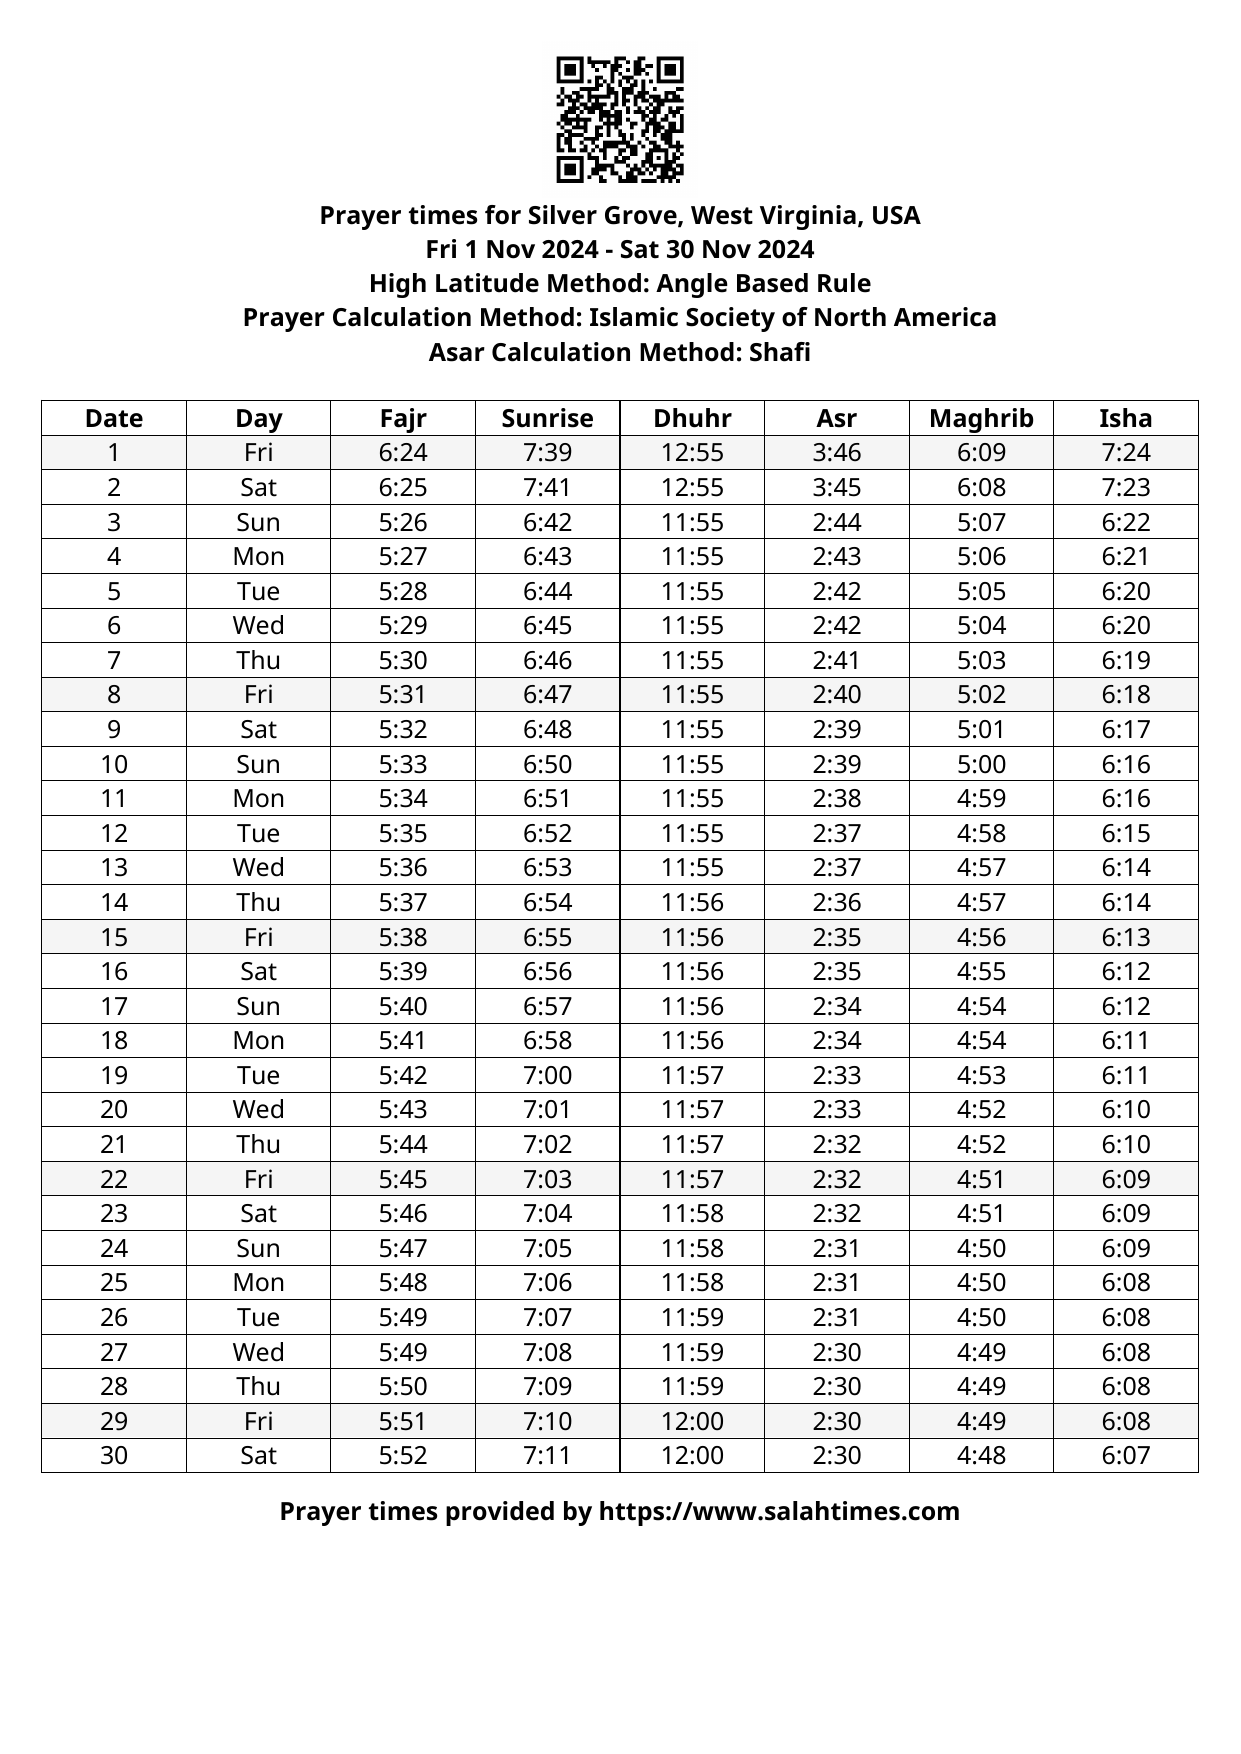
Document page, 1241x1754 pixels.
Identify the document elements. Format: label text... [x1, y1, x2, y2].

table_cell 12:00 [621, 1404, 764, 1437]
table_cell 5:28 [331, 574, 475, 607]
table_cell Sat [187, 470, 330, 504]
table_cell Tue [187, 1300, 330, 1334]
table_cell 5:03 [910, 643, 1053, 677]
table_cell 2:39 [765, 712, 909, 746]
table_cell 4:51 [910, 1162, 1053, 1195]
table_cell 11:55 [621, 505, 764, 538]
table_cell 1 [42, 436, 186, 469]
table_cell Sun [187, 1231, 330, 1264]
table_cell 11:55 [621, 574, 764, 607]
table_cell 12 [42, 816, 186, 849]
table_cell 7:01 [476, 1093, 619, 1126]
table_cell 4:48 [910, 1439, 1053, 1472]
table_cell 6:43 [476, 539, 619, 573]
table_cell 6:58 [476, 1024, 619, 1057]
table_cell 5:49 [331, 1300, 475, 1334]
text Prayer Calculation Method: Islamic Society of North America [42, 300, 1198, 334]
table_cell 2:39 [765, 747, 909, 780]
table_cell 7:09 [476, 1369, 619, 1403]
table_cell 5 [42, 574, 186, 607]
table_cell Wed [187, 1335, 330, 1368]
table_cell 2:30 [765, 1369, 909, 1403]
table_cell 4:54 [910, 1024, 1053, 1057]
table_cell Tue [187, 816, 330, 849]
table_cell 4:59 [910, 781, 1053, 815]
table_cell 5:04 [910, 609, 1053, 642]
table_header Maghrib [910, 401, 1053, 434]
table_cell 5:02 [910, 678, 1053, 711]
table_cell 6:08 [910, 470, 1053, 504]
table_cell 6:48 [476, 712, 619, 746]
table_cell 7:03 [476, 1162, 619, 1195]
table_cell 11:55 [621, 678, 764, 711]
table_cell 4:49 [910, 1404, 1053, 1437]
table_cell 7:02 [476, 1127, 619, 1161]
table_cell 6:24 [331, 436, 475, 469]
table_cell 11:56 [621, 920, 764, 953]
table_cell 6:08 [1054, 1369, 1198, 1403]
table_cell Sun [187, 989, 330, 1022]
table_cell 6:57 [476, 989, 619, 1022]
table_cell 29 [42, 1404, 186, 1437]
table_cell 5:47 [331, 1231, 475, 1264]
table_header Date [42, 401, 186, 434]
table_cell 8 [42, 678, 186, 711]
table_cell 18 [42, 1024, 186, 1057]
table_cell 7:23 [1054, 470, 1198, 504]
text Prayer times provided by https://www.salahtimes.com [42, 1494, 1198, 1528]
table_cell 5:32 [331, 712, 475, 746]
table_cell Thu [187, 643, 330, 677]
table_cell 7:05 [476, 1231, 619, 1264]
table_cell 11:55 [621, 643, 764, 677]
table_cell 6:09 [1054, 1196, 1198, 1230]
table_cell 6:51 [476, 781, 619, 815]
table_cell 2 [42, 470, 186, 504]
table_cell 5:35 [331, 816, 475, 849]
table_cell 6:11 [1054, 1058, 1198, 1092]
table_cell 10 [42, 747, 186, 780]
table_cell 28 [42, 1369, 186, 1403]
table_cell 11:57 [621, 1058, 764, 1092]
table_cell 6:47 [476, 678, 619, 711]
table_cell 4:49 [910, 1369, 1053, 1403]
table_cell 6:13 [1054, 920, 1198, 953]
table_cell 12:55 [621, 470, 764, 504]
table_cell 6:22 [1054, 505, 1198, 538]
table_cell 11:56 [621, 954, 764, 988]
text Asar Calculation Method: Shafi [42, 334, 1198, 368]
table_cell 11:55 [621, 539, 764, 573]
table_cell 2:34 [765, 1024, 909, 1057]
table_cell 7:07 [476, 1300, 619, 1334]
table_cell 6:45 [476, 609, 619, 642]
table_cell 4:54 [910, 989, 1053, 1022]
table_cell 6:09 [1054, 1162, 1198, 1195]
table_cell 27 [42, 1335, 186, 1368]
table_cell 5:36 [331, 851, 475, 884]
table_cell 6:15 [1054, 816, 1198, 849]
table_cell 6:20 [1054, 574, 1198, 607]
table_cell 30 [42, 1439, 186, 1472]
table_cell 2:31 [765, 1231, 909, 1264]
table_cell 6:09 [1054, 1231, 1198, 1264]
table_cell 6:08 [1054, 1404, 1198, 1437]
table_cell 7:00 [476, 1058, 619, 1092]
table_cell 7:41 [476, 470, 619, 504]
table_cell 13 [42, 851, 186, 884]
table_cell 6:08 [1054, 1335, 1198, 1368]
table_cell 2:43 [765, 539, 909, 573]
picture [542, 41, 699, 198]
table_cell 11:58 [621, 1231, 764, 1264]
table_cell 6:50 [476, 747, 619, 780]
table_cell 19 [42, 1058, 186, 1092]
table_cell 2:41 [765, 643, 909, 677]
table_cell 6 [42, 609, 186, 642]
table_cell 5:44 [331, 1127, 475, 1161]
table_cell 11:57 [621, 1093, 764, 1126]
table_cell 6:16 [1054, 781, 1198, 815]
table_cell Mon [187, 539, 330, 573]
table_cell 2:37 [765, 851, 909, 884]
table_cell 4:56 [910, 920, 1053, 953]
table_cell Fri [187, 436, 330, 469]
table_cell 17 [42, 989, 186, 1022]
table_cell 11:58 [621, 1196, 764, 1230]
table_cell 7:39 [476, 436, 619, 469]
table_cell 4:50 [910, 1300, 1053, 1334]
table_cell Wed [187, 851, 330, 884]
table_cell 11:56 [621, 989, 764, 1022]
table_header Dhuhr [621, 401, 764, 434]
table_cell 6:14 [1054, 851, 1198, 884]
table_cell 11:59 [621, 1369, 764, 1403]
table_cell 3:45 [765, 470, 909, 504]
table_cell 4:57 [910, 885, 1053, 919]
table_cell 4:50 [910, 1266, 1053, 1299]
table_cell 11:55 [621, 816, 764, 849]
table_header Day [187, 401, 330, 434]
table_cell 2:33 [765, 1093, 909, 1126]
table_cell Sat [187, 1439, 330, 1472]
table_cell Sun [187, 505, 330, 538]
table_cell 11:59 [621, 1300, 764, 1334]
table_cell 6:10 [1054, 1093, 1198, 1126]
table_cell 6:52 [476, 816, 619, 849]
table_cell Fri [187, 1404, 330, 1437]
table_cell 6:17 [1054, 712, 1198, 746]
table_cell Sat [187, 1196, 330, 1230]
table_cell 5:27 [331, 539, 475, 573]
table_cell 6:44 [476, 574, 619, 607]
table_cell 3 [42, 505, 186, 538]
table_cell 6:42 [476, 505, 619, 538]
table_cell 12:55 [621, 436, 764, 469]
table_cell 5:01 [910, 712, 1053, 746]
table_cell 5:50 [331, 1369, 475, 1403]
table_cell 11:55 [621, 609, 764, 642]
table_cell 5:41 [331, 1024, 475, 1057]
table_cell 11 [42, 781, 186, 815]
table_cell 4:53 [910, 1058, 1053, 1092]
table_cell 12:00 [621, 1439, 764, 1472]
table_cell 2:34 [765, 989, 909, 1022]
table_cell 4:50 [910, 1231, 1053, 1264]
table_cell 22 [42, 1162, 186, 1195]
table_cell 2:35 [765, 954, 909, 988]
table_cell 2:31 [765, 1300, 909, 1334]
table_cell 14 [42, 885, 186, 919]
table_cell 5:34 [331, 781, 475, 815]
table_cell 7:08 [476, 1335, 619, 1368]
table_cell 6:08 [1054, 1266, 1198, 1299]
text Fri 1 Nov 2024 - Sat 30 Nov 2024 [42, 232, 1198, 266]
table_cell 2:32 [765, 1162, 909, 1195]
table_cell 2:31 [765, 1266, 909, 1299]
table_cell Thu [187, 1127, 330, 1161]
table_cell 11:55 [621, 851, 764, 884]
table_cell 6:11 [1054, 1024, 1198, 1057]
table_header Sunrise [476, 401, 619, 434]
table_cell 15 [42, 920, 186, 953]
table_cell Sat [187, 712, 330, 746]
table_cell 5:45 [331, 1162, 475, 1195]
table_cell 6:25 [331, 470, 475, 504]
table_cell 5:29 [331, 609, 475, 642]
table_cell Fri [187, 920, 330, 953]
table_cell 6:56 [476, 954, 619, 988]
table_cell 7 [42, 643, 186, 677]
table_cell 4:55 [910, 954, 1053, 988]
table_cell 2:44 [765, 505, 909, 538]
table_cell 5:48 [331, 1266, 475, 1299]
table_cell 7:10 [476, 1404, 619, 1437]
table_cell 4:52 [910, 1127, 1053, 1161]
table_cell 2:36 [765, 885, 909, 919]
table_header Fajr [331, 401, 475, 434]
table_header Isha [1054, 401, 1198, 434]
table_cell 5:38 [331, 920, 475, 953]
table_cell 11:56 [621, 885, 764, 919]
table_cell 26 [42, 1300, 186, 1334]
table_cell Wed [187, 1093, 330, 1126]
table_cell 5:30 [331, 643, 475, 677]
table_cell 6:14 [1054, 885, 1198, 919]
table_cell 5:05 [910, 574, 1053, 607]
table_cell Sun [187, 747, 330, 780]
text Prayer times for Silver Grove, West Virginia, USA [42, 198, 1198, 232]
table_cell Wed [187, 609, 330, 642]
table_cell 7:06 [476, 1266, 619, 1299]
table_cell 7:04 [476, 1196, 619, 1230]
table_cell Thu [187, 1369, 330, 1403]
table_cell 23 [42, 1196, 186, 1230]
table_cell 11:58 [621, 1266, 764, 1299]
table_cell 2:30 [765, 1404, 909, 1437]
table_cell 11:56 [621, 1024, 764, 1057]
table_cell 2:38 [765, 781, 909, 815]
table_cell 11:59 [621, 1335, 764, 1368]
table_cell 21 [42, 1127, 186, 1161]
table_cell 6:12 [1054, 954, 1198, 988]
table_cell 6:19 [1054, 643, 1198, 677]
table_cell Tue [187, 1058, 330, 1092]
table_cell 5:00 [910, 747, 1053, 780]
table_cell 6:53 [476, 851, 619, 884]
table_cell 4:49 [910, 1335, 1053, 1368]
table_cell 9 [42, 712, 186, 746]
table_cell 6:08 [1054, 1300, 1198, 1334]
table_cell 6:10 [1054, 1127, 1198, 1161]
table_cell 5:51 [331, 1404, 475, 1437]
table_cell 5:37 [331, 885, 475, 919]
table_cell 6:55 [476, 920, 619, 953]
table_cell 11:57 [621, 1162, 764, 1195]
table_cell 5:43 [331, 1093, 475, 1126]
table_cell 4:52 [910, 1093, 1053, 1126]
table_cell Mon [187, 1024, 330, 1057]
table_cell 6:12 [1054, 989, 1198, 1022]
table_cell 5:07 [910, 505, 1053, 538]
table_header Asr [765, 401, 909, 434]
table_cell 24 [42, 1231, 186, 1264]
table_cell 4:57 [910, 851, 1053, 884]
table_cell 5:42 [331, 1058, 475, 1092]
table_cell 7:11 [476, 1439, 619, 1472]
table_cell Sat [187, 954, 330, 988]
table_cell 2:40 [765, 678, 909, 711]
table_cell Fri [187, 678, 330, 711]
table_cell 4 [42, 539, 186, 573]
table_cell 2:30 [765, 1335, 909, 1368]
table_cell 25 [42, 1266, 186, 1299]
table_cell 2:33 [765, 1058, 909, 1092]
table_cell 5:52 [331, 1439, 475, 1472]
table_cell 5:46 [331, 1196, 475, 1230]
table_cell 4:58 [910, 816, 1053, 849]
table_cell 2:30 [765, 1439, 909, 1472]
table_cell 11:55 [621, 747, 764, 780]
table_cell 2:42 [765, 609, 909, 642]
table_cell 5:40 [331, 989, 475, 1022]
table_cell 6:20 [1054, 609, 1198, 642]
table_cell 5:39 [331, 954, 475, 988]
table_cell 2:35 [765, 920, 909, 953]
table_cell 11:55 [621, 781, 764, 815]
table_cell 2:37 [765, 816, 909, 849]
table_cell 5:06 [910, 539, 1053, 573]
table_cell 11:57 [621, 1127, 764, 1161]
table_cell Mon [187, 1266, 330, 1299]
table_cell 11:55 [621, 712, 764, 746]
table_cell 6:21 [1054, 539, 1198, 573]
table_cell 2:32 [765, 1127, 909, 1161]
table_cell 2:42 [765, 574, 909, 607]
table_cell 6:54 [476, 885, 619, 919]
text High Latitude Method: Angle Based Rule [42, 266, 1198, 300]
table_cell 5:49 [331, 1335, 475, 1368]
table_cell 3:46 [765, 436, 909, 469]
table_cell 2:32 [765, 1196, 909, 1230]
table_cell 6:18 [1054, 678, 1198, 711]
table_cell Mon [187, 781, 330, 815]
table_cell 4:51 [910, 1196, 1053, 1230]
table_cell 6:09 [910, 436, 1053, 469]
table_cell 7:24 [1054, 436, 1198, 469]
table_cell 16 [42, 954, 186, 988]
table_cell 6:16 [1054, 747, 1198, 780]
table_cell 5:26 [331, 505, 475, 538]
table_cell 20 [42, 1093, 186, 1126]
table_cell 5:31 [331, 678, 475, 711]
table_cell 5:33 [331, 747, 475, 780]
table_cell 6:46 [476, 643, 619, 677]
table_cell Tue [187, 574, 330, 607]
table_cell 6:07 [1054, 1439, 1198, 1472]
table_cell Fri [187, 1162, 330, 1195]
table_cell Thu [187, 885, 330, 919]
